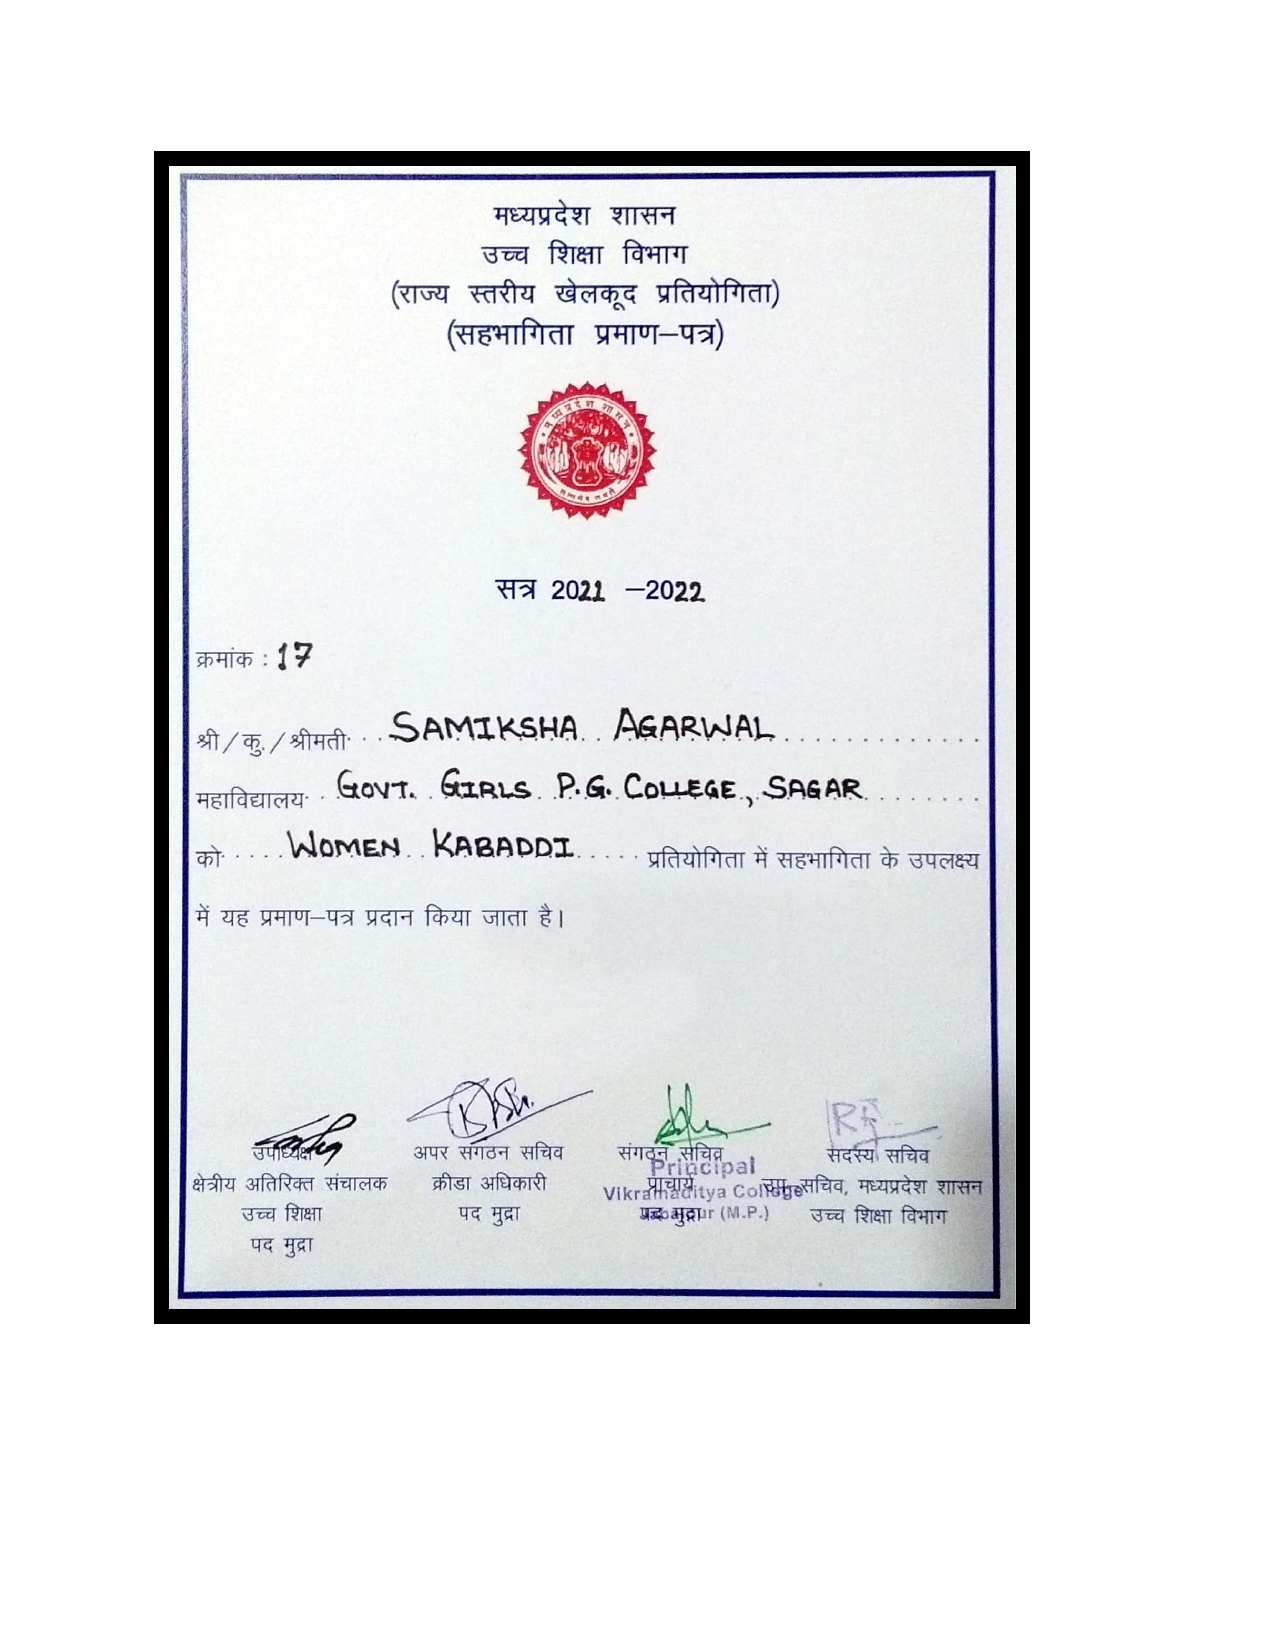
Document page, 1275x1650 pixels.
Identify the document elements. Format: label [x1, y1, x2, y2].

picture [169, 166, 1016, 1309]
